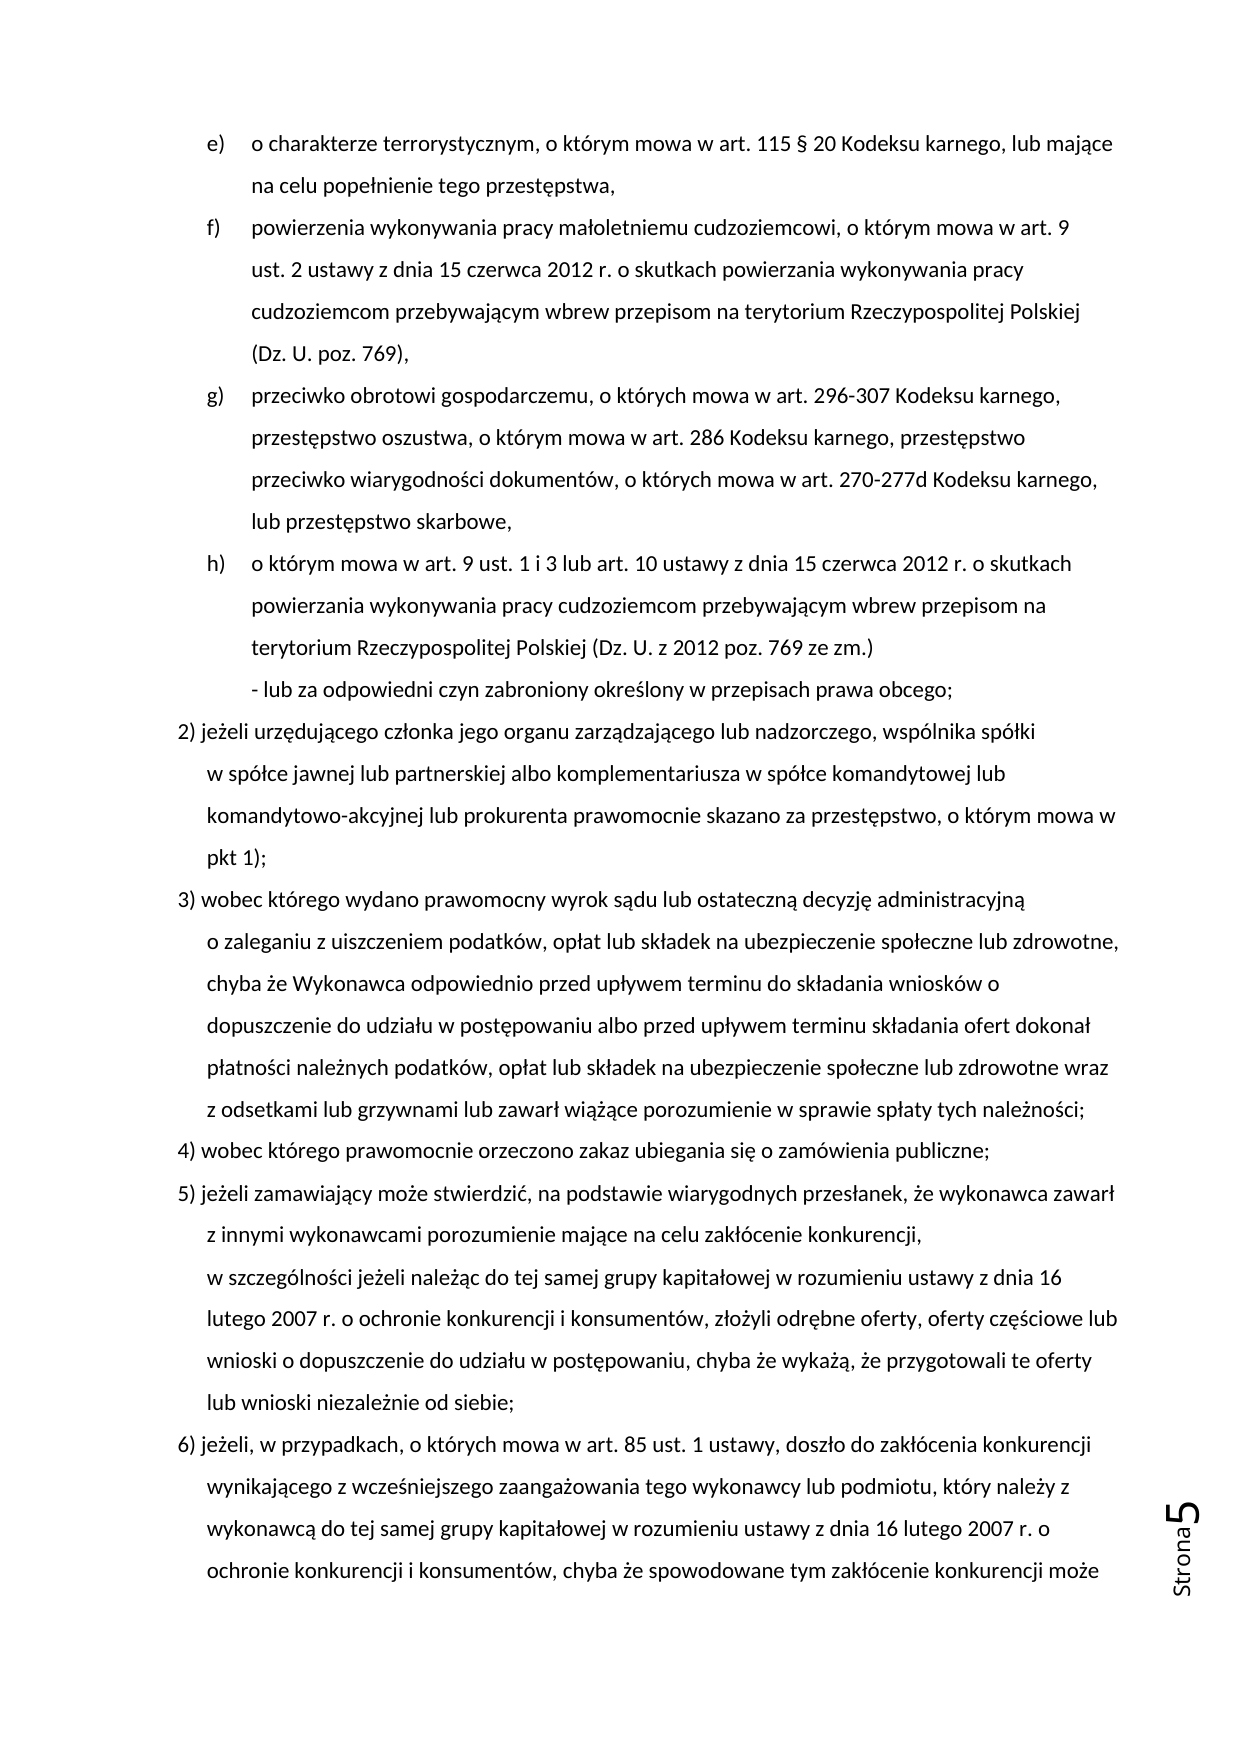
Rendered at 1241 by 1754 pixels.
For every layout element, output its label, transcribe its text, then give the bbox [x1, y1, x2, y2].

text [177, 1431, 1122, 1584]
text g) przeciwko obrotowi gospodarczemu, o których mowa w art. 296-307 Kodeksu karnego, przestępstwo oszustwa, o którym mowa w art. 286 Kodeksu karnego, przestępstwo przeciwko wiarygodności dokumentów, o których mowa w art. 270-277d Kodeksu karnego, lub przestępstwo skarbowe, [207, 381, 1122, 535]
text 2) jeżeli urzędującego członka jego organu zarządzającego lub nadzorczego, wspólnika spółki w spółce jawnej lub partnerskiej albo komplementariusza w spółce komandytowej lub komandytowo-akcyjnej lub prokurenta prawomocnie skazano za przestępstwo, o którym mowa w pkt 1); [177, 717, 1122, 871]
text - lub za odpowiedni czyn zabroniony określony w przepisach prawa obcego; [236, 675, 1122, 703]
text 4) wobec którego prawomocnie orzeczono zakaz ubiegania się o zamówienia publiczne; [177, 1137, 1122, 1165]
text f) powierzenia wykonywania pracy małoletniemu cudzoziemcowi, o którym mowa w art. 9 ust. 2 ustawy z dnia 15 czerwca 2012 r. o skutkach powierzania wykonywania pracy cudzoziemcom przebywającym wbrew przepisom na terytorium Rzeczypospolitej Polskiej (Dz. U. poz. 769), [207, 213, 1122, 367]
text e) o charakterze terrorystycznym, o którym mowa w art. 115 § 20 Kodeksu karnego, lub mające na celu popełnienie tego przestępstwa, [207, 129, 1122, 199]
text 3) wobec którego wydano prawomocny wyrok sądu lub ostateczną decyzję administracyjną o zaleganiu z uiszczeniem podatków, opłat lub składek na ubezpieczenie społeczne lub zdrowotne, chyba że Wykonawca odpowiednio przed upływem terminu do składania wniosków o dopuszczenie do udziału w postępowaniu albo przed upływem terminu składania ofert dokonał płatności należnych podatków, opłat lub składek na ubezpieczenie społeczne lub zdrowotne wraz z odsetkami lub grzywnami lub zawarł wiążące porozumienie w sprawie spłaty tych należności; [177, 885, 1122, 1123]
text 5) jeżeli zamawiający może stwierdzić, na podstawie wiarygodnych przesłanek, że wykonawca zawarł z innymi wykonawcami porozumienie mające na celu zakłócenie konkurencji, w szczególności jeżeli należąc do tej samej grupy kapitałowej w rozumieniu ustawy z dnia 16 lutego 2007 r. o ochronie konkurencji i konsumentów, złożyli odrębne oferty, oferty częściowe lub wnioski o dopuszczenie do udziału w postępowaniu, chyba że wykażą, że przygotowali te oferty lub wnioski niezależnie od siebie; [177, 1179, 1122, 1417]
text h) o którym mowa w art. 9 ust. 1 i 3 lub art. 10 ustawy z dnia 15 czerwca 2012 r. o skutkach powierzania wykonywania pracy cudzoziemcom przebywającym wbrew przepisom na terytorium Rzeczypospolitej Polskiej (Dz. U. z 2012 poz. 769 ze zm.) [207, 549, 1122, 661]
